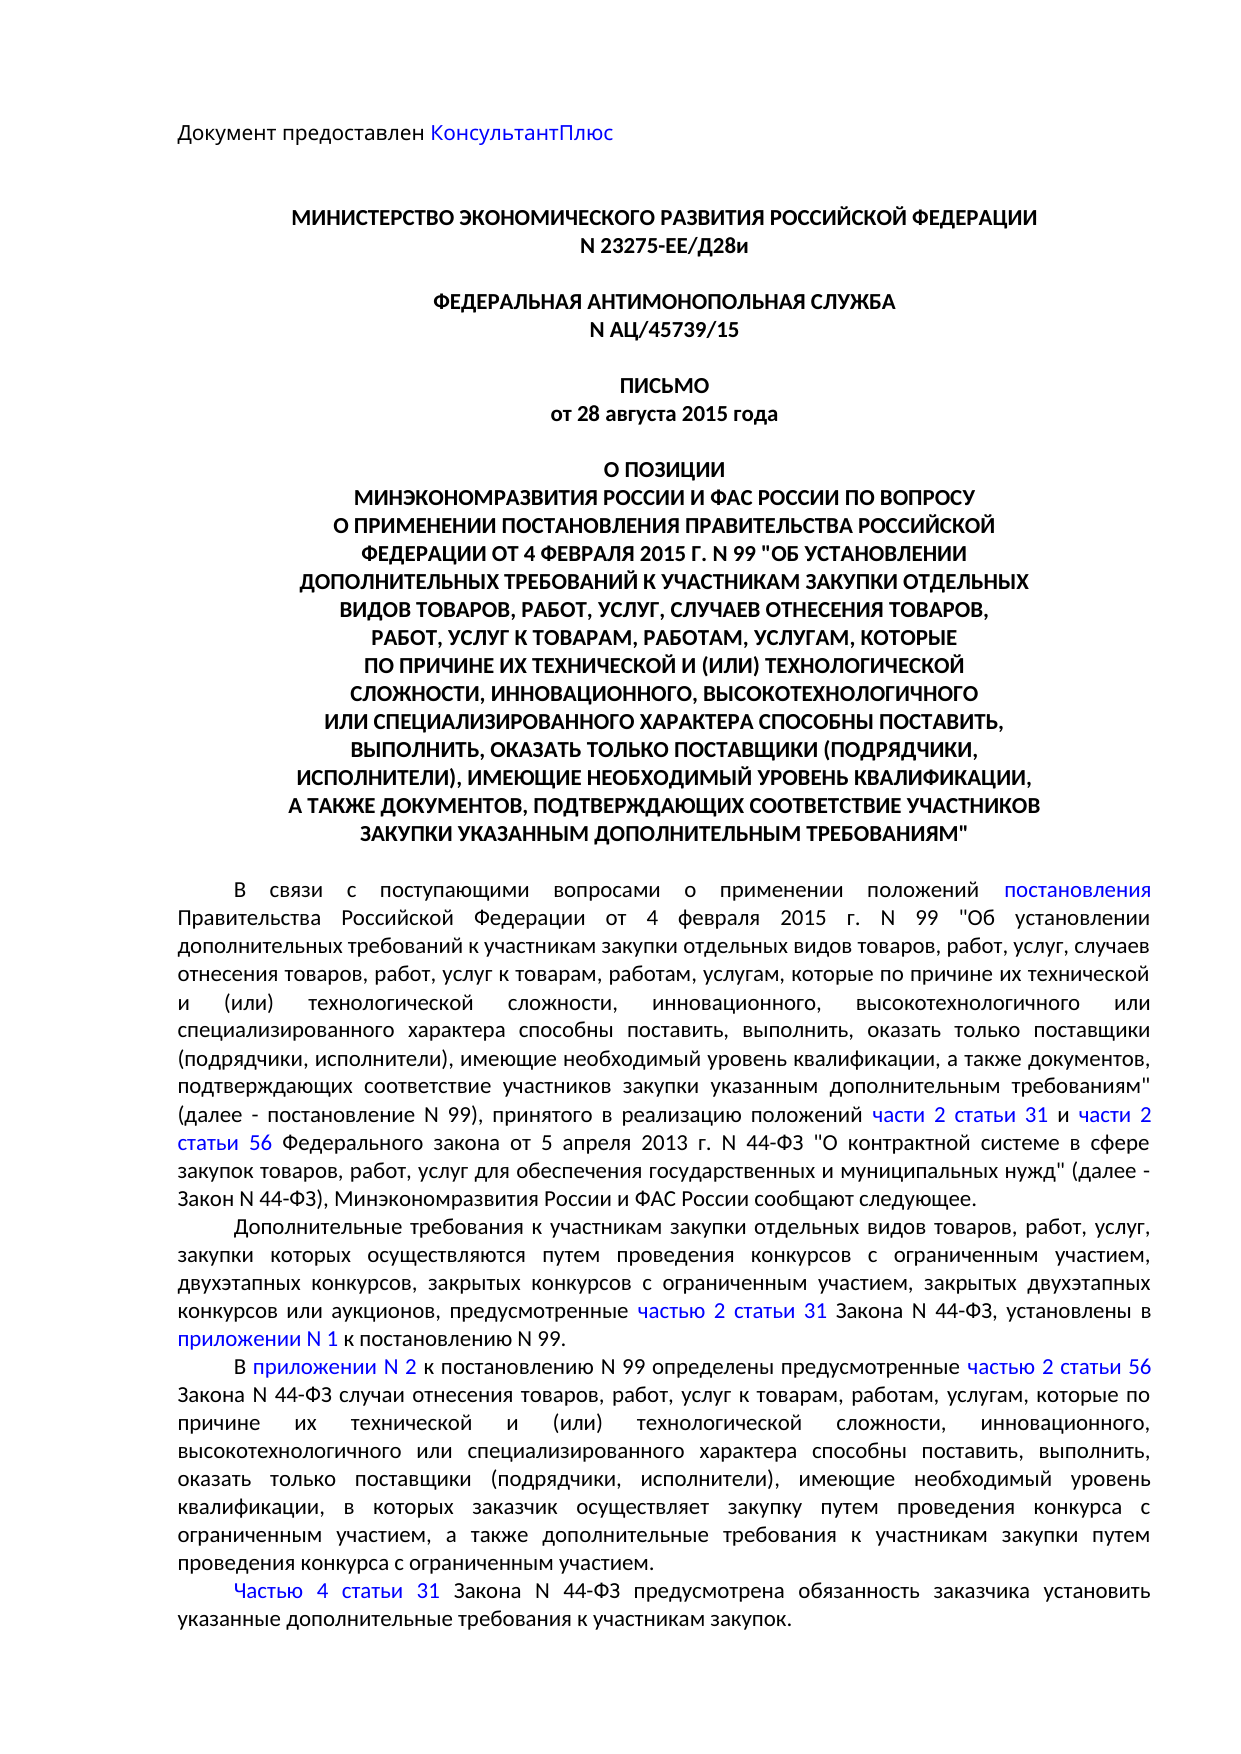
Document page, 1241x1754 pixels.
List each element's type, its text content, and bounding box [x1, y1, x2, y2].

title О ПРИМЕНЕНИИ ПОСТАНОВЛЕНИЯ ПРАВИТЕЛЬСТВА РОССИЙСКОЙ [177, 511, 1152, 539]
title N 23275-ЕЕ/Д28и [177, 231, 1152, 259]
title ЗАКУПКИ УКАЗАННЫМ ДОПОЛНИТЕЛЬНЫМ ТРЕБОВАНИЯМ" [177, 819, 1152, 847]
title МИНИСТЕРСТВО ЭКОНОМИЧЕСКОГО РАЗВИТИЯ РОССИЙСКОЙ ФЕДЕРАЦИИ [177, 203, 1152, 231]
title А ТАКЖЕ ДОКУМЕНТОВ, ПОДТВЕРЖДАЮЩИХ СООТВЕТСТВИЕ УЧАСТНИКОВ [177, 791, 1152, 819]
title от 28 августа 2015 года [177, 399, 1152, 427]
title ВИДОВ ТОВАРОВ, РАБОТ, УСЛУГ, СЛУЧАЕВ ОТНЕСЕНИЯ ТОВАРОВ, [177, 595, 1152, 623]
title ПИСЬМО [177, 371, 1152, 399]
title ИСПОЛНИТЕЛИ), ИМЕЮЩИЕ НЕОБХОДИМЫЙ УРОВЕНЬ КВАЛИФИКАЦИИ, [177, 763, 1152, 791]
title ДОПОЛНИТЕЛЬНЫХ ТРЕБОВАНИЙ К УЧАСТНИКАМ ЗАКУПКИ ОТДЕЛЬНЫХ [177, 567, 1152, 595]
title РАБОТ, УСЛУГ К ТОВАРАМ, РАБОТАМ, УСЛУГАМ, КОТОРЫЕ [177, 623, 1152, 651]
title N АЦ/45739/15 [177, 315, 1152, 343]
text В связи с поступающими вопросами о применении положений постановления Правительства Российской Федерации от 4 февраля 2015 г. N 99 "Об установлении дополнительных требований к участникам закупки отдельных видов товаров, работ, услуг, случаев отнесения товаров, работ, услуг к товарам, работам, услугам, которые по причине их технической и (или) технологической сложности, инновационного, высокотехнологичного или специализированного характера способны поставить, выполнить, оказать только поставщики (подрядчики, исполнители), имеющие необходимый уровень квалификации, а также документов, подтверждающих соответствие участников закупки указанным дополнительным требованиям" (далее - постановление N 99), принятого в реализацию положений части 2 статьи 31 и части 2 статьи 56 Федерального закона от 5 апреля 2013 г. N 44-ФЗ "О контрактной системе в сфере закупок товаров, работ, услуг для обеспечения государственных и муниципальных нужд" (далее - Закон N 44-ФЗ), Минэкономразвития России и ФАС России сообщают следующее. [177, 876, 1152, 1212]
title МИНЭКОНОМРАЗВИТИЯ РОССИИ И ФАС РОССИИ ПО ВОПРОСУ [177, 483, 1152, 511]
title О ПОЗИЦИИ [177, 455, 1152, 483]
title ФЕДЕРАЦИИ ОТ 4 ФЕВРАЛЯ 2015 Г. N 99 "ОБ УСТАНОВЛЕНИИ [177, 539, 1152, 567]
title ИЛИ СПЕЦИАЛИЗИРОВАННОГО ХАРАКТЕРА СПОСОБНЫ ПОСТАВИТЬ, [177, 707, 1152, 735]
text Частью 4 статьи 31 Закона N 44-ФЗ предусмотрена обязанность заказчика установить указанные дополнительные требования к участникам закупок. [177, 1576, 1152, 1632]
text В приложении N 2 к постановлению N 99 определены предусмотренные частью 2 статьи 56 Закона N 44-ФЗ случаи отнесения товаров, работ, услуг к товарам, работам, услугам, которые по причине их технической и (или) технологической сложности, инновационного, высокотехнологичного или специализированного характера способны поставить, выполнить, оказать только поставщики (подрядчики, исполнители), имеющие необходимый уровень квалификации, в которых заказчик осуществляет закупку путем проведения конкурса с ограниченным участием, а также дополнительные требования к участникам закупки путем проведения конкурса с ограниченным участием. [177, 1352, 1152, 1576]
title Документ предоставлен КонсультантПлюс [177, 118, 1152, 175]
text Дополнительные требования к участникам закупки отдельных видов товаров, работ, услуг, закупки которых осуществляются путем проведения конкурсов с ограниченным участием, двухэтапных конкурсов, закрытых конкурсов с ограниченным участием, закрытых двухэтапных конкурсов или аукционов, предусмотренные частью 2 статьи 31 Закона N 44-ФЗ, установлены в приложении N 1 к постановлению N 99. [177, 1212, 1152, 1352]
title ВЫПОЛНИТЬ, ОКАЗАТЬ ТОЛЬКО ПОСТАВЩИКИ (ПОДРЯДЧИКИ, [177, 735, 1152, 763]
title ПО ПРИЧИНЕ ИХ ТЕХНИЧЕСКОЙ И (ИЛИ) ТЕХНОЛОГИЧЕСКОЙ [177, 651, 1152, 679]
title ФЕДЕРАЛЬНАЯ АНТИМОНОПОЛЬНАЯ СЛУЖБА [177, 287, 1152, 315]
title СЛОЖНОСТИ, ИННОВАЦИОННОГО, ВЫСОКОТЕХНОЛОГИЧНОГО [177, 679, 1152, 707]
